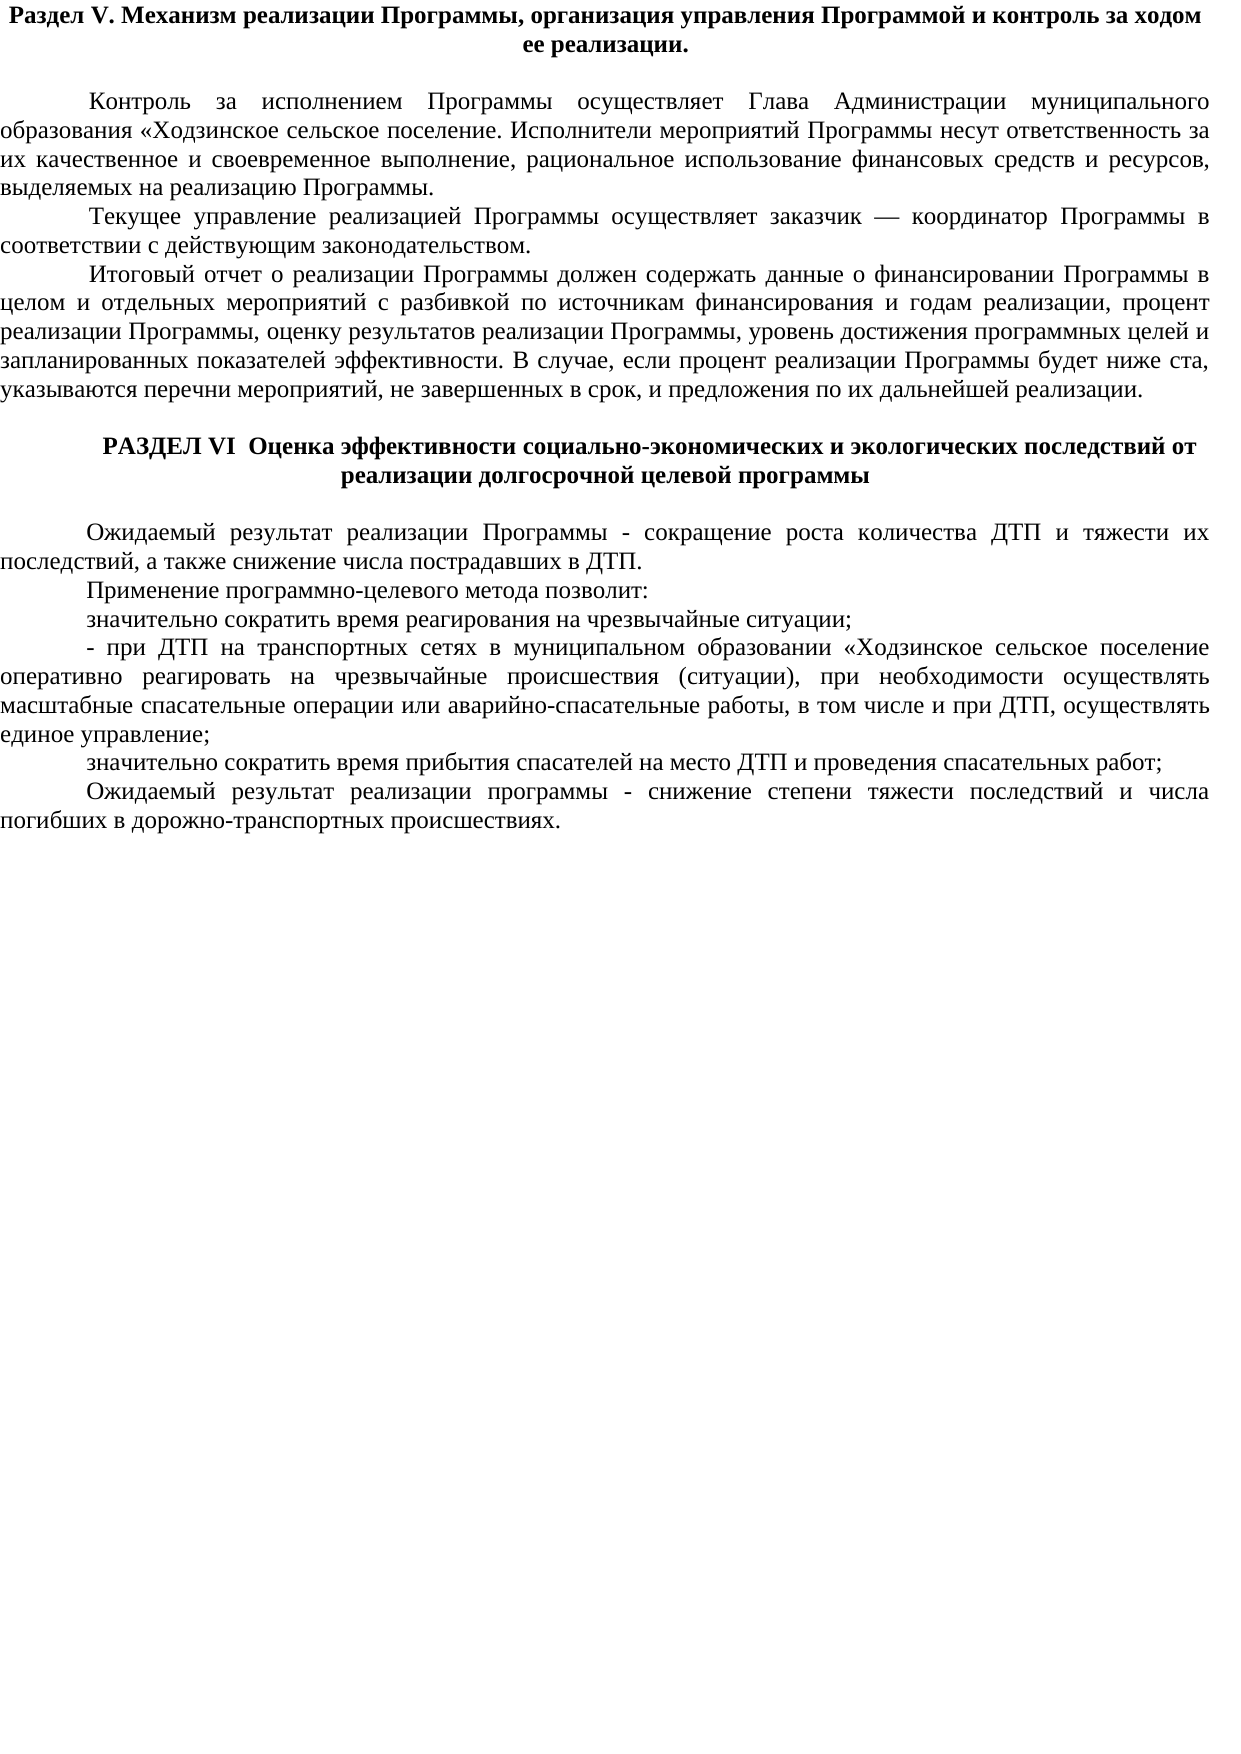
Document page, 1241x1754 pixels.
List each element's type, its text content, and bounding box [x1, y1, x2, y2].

text Применение программно-целевого метода позволит: [0, 575, 1211, 604]
text значительно сократить время прибытия спасателей на место ДТП и проведения спасательных работ; [0, 747, 1211, 776]
text значительно сократить время реагирования на чрезвычайные ситуации; [0, 604, 1211, 632]
text РАЗДЕЛ VI Оценка эффективности социально-экономических и экологических последствий от реализации долгосрочной целевой программы [0, 431, 1211, 489]
text Текущее управление реализацией Программы осуществляет заказчик — координатор Программы в соответствии с действующим законодательством. [0, 201, 1211, 259]
text Раздел V. Механизм реализации Программы, организация управления Программой и контроль за ходом ее реализации. [0, 0, 1211, 57]
text Контроль за исполнением Программы осуществляет Глава Администрации муниципального образования «Ходзинское сельское поселение. Исполнители мероприятий Программы несут ответственность за их качественное и своевременное выполнение, рациональное использование финансовых средств и ресурсов, выделяемых на реализацию Программы. [0, 86, 1211, 201]
text Итоговый отчет о реализации Программы должен содержать данные о финансировании Программы в целом и отдельных мероприятий с разбивкой по источникам финансирования и годам реализации, процент реализации Программы, оценку результатов реализации Программы, уровень достижения программных целей и запланированных показателей эффективности. В случае, если процент реализации Программы будет ниже ста, указываются перечни мероприятий, не завершенных в срок, и предложения по их дальнейшей реализации. [0, 259, 1211, 402]
text Ожидаемый результат реализации программы - снижение степени тяжести последствий и числа погибших в дорожно-транспортных происшествиях. [0, 776, 1211, 834]
text - при ДТП на транспортных сетях в муниципальном образовании «Ходзинское сельское поселение оперативно реагировать на чрезвычайные происшествия (ситуации), при необходимости осуществлять масштабные спасательные операции или аварийно-спасательные работы, в том числе и при ДТП, осуществлять единое управление; [0, 632, 1211, 747]
text Ожидаемый результат реализации Программы - сокращение роста количества ДТП и тяжести их последствий, а также снижение числа пострадавших в ДТП. [0, 517, 1211, 575]
